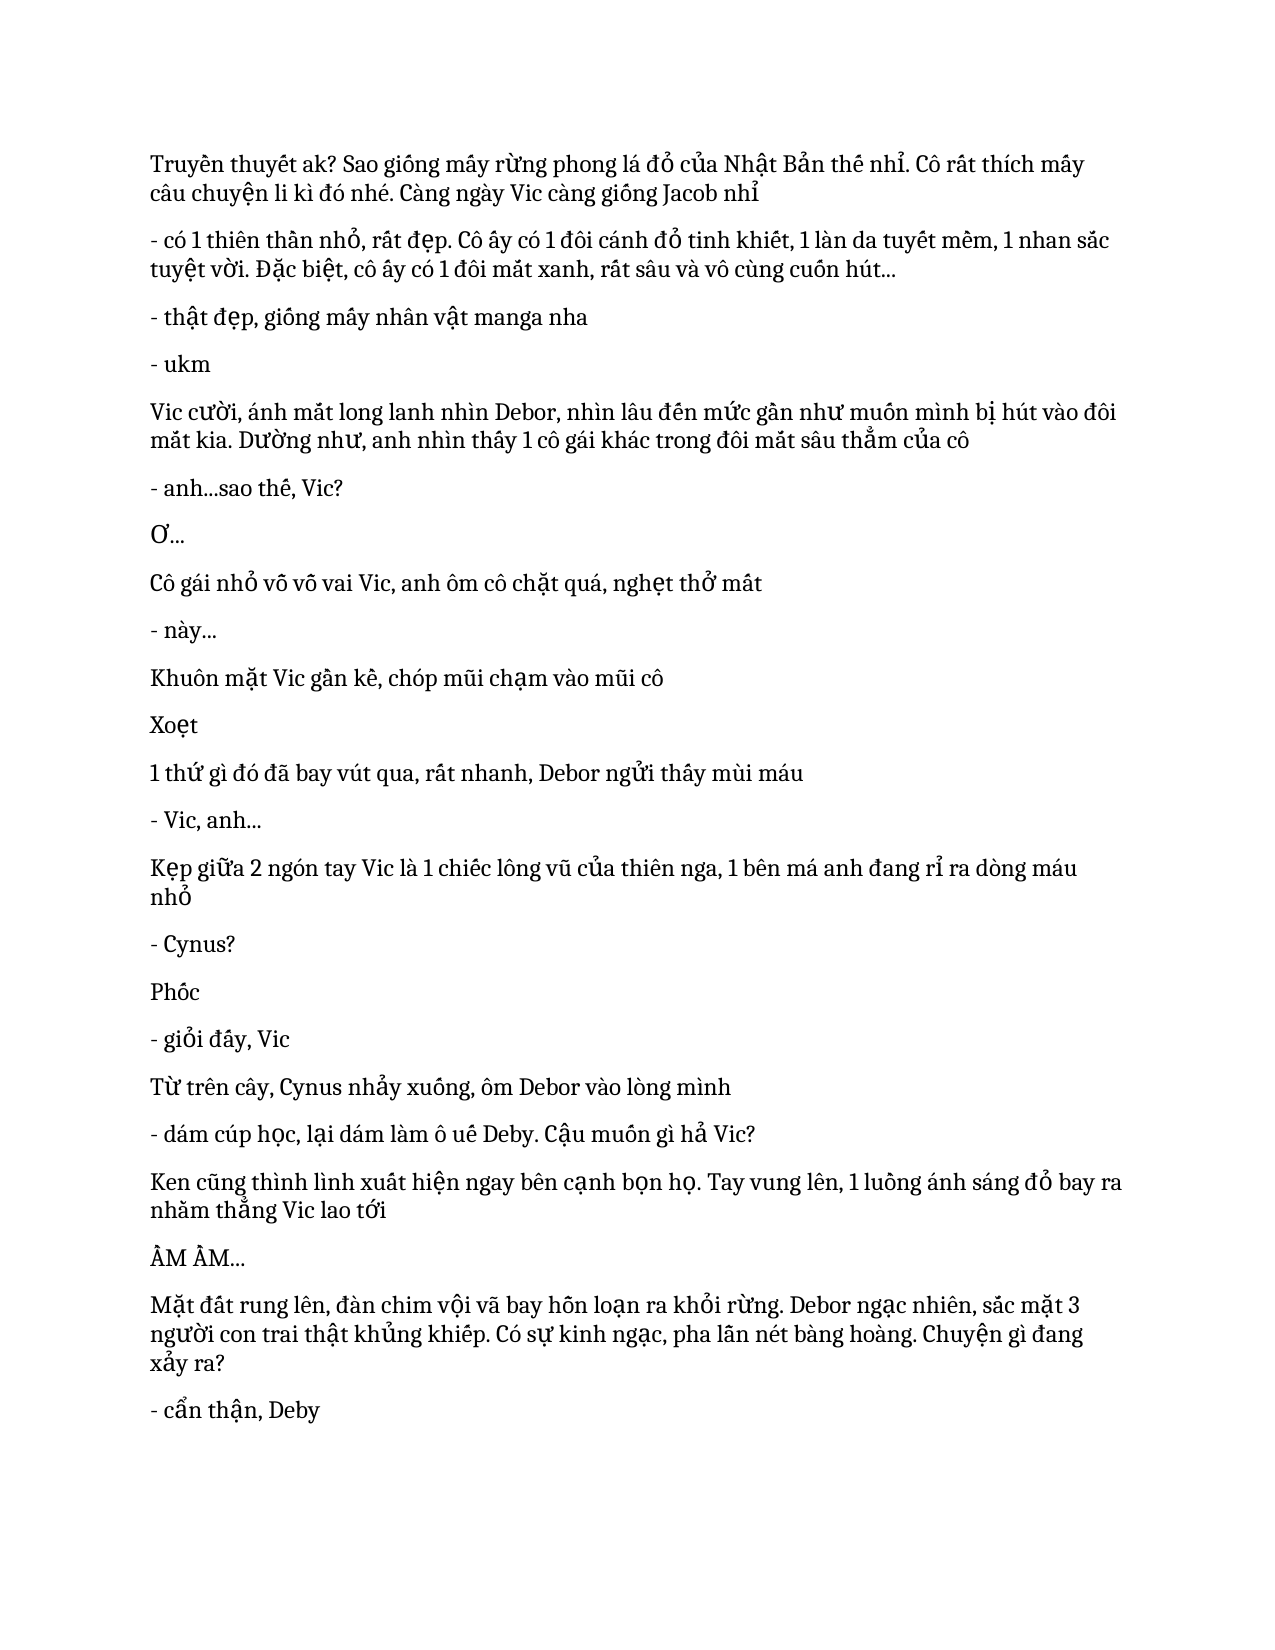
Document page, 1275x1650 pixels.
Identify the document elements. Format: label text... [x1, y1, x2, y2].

text - ukm [150, 350, 1125, 379]
text Mặt đất rung lên, đàn chim vội vã bay hỗn loạn ra khỏi rừng. Debor ngạc nhiên, sắc mặt 3 người con trai thật khủng khiếp. Có sự kinh ngạc, pha lẫn nét bàng hoàng. Chuyện gì đang xảy ra? [150, 1291, 1125, 1377]
text - có 1 thiên thần nhỏ, rất đẹp. Cô ấy có 1 đôi cánh đỏ tinh khiết, 1 làn da tuyết mềm, 1 nhan sắc tuyệt vời. Đặc biệt, cô ấy có 1 đôi mắt xanh, rất sâu và vô cùng cuốn hút... [150, 226, 1125, 284]
text - anh...sao thế, Vic? [150, 474, 1125, 502]
text ẦM ẦM... [150, 1244, 1125, 1272]
text Xoẹt [150, 711, 1125, 740]
text 1 thứ gì đó đã bay vút qua, rất nhanh, Debor ngửi thấy mùi máu [150, 759, 1125, 787]
text Ken cũng thình lình xuất hiện ngay bên cạnh bọn họ. Tay vung lên, 1 luồng ánh sáng đỏ bay ra nhằm thẳng Vic lao tới [150, 1167, 1125, 1225]
text - Cynus? [150, 930, 1125, 959]
text Kẹp giữa 2 ngón tay Vic là 1 chiếc lông vũ của thiên nga, 1 bên má anh đang rỉ ra dòng máu nhỏ [150, 854, 1125, 911]
text Truyền thuyết ak? Sao giống mấy rừng phong lá đỏ của Nhật Bản thế nhỉ. Cô rất thích mấy câu chuyện li kì đó nhé. Càng ngày Vic càng giống Jacob nhỉ [150, 150, 1125, 207]
text Từ trên cây, Cynus nhảy xuống, ôm Debor vào lòng mình [150, 1072, 1125, 1101]
text - thật đẹp, giống mấy nhân vật manga nha [150, 302, 1125, 331]
text Cô gái nhỏ vỗ vỗ vai Vic, anh ôm cô chặt quá, nghẹt thở mất [150, 569, 1125, 597]
text - Vic, anh... [150, 806, 1125, 835]
text Vic cười, ánh mắt long lanh nhìn Debor, nhìn lâu đến mức gần như muốn mình bị hút vào đôi mắt kia. Dường như, anh nhìn thấy 1 cô gái khác trong đôi mắt sâu thẳm của cô [150, 397, 1125, 455]
text - này... [150, 616, 1125, 645]
text - giỏi đấy, Vic [150, 1025, 1125, 1054]
text Ơ... [150, 521, 1125, 550]
text Khuôn mặt Vic gần kề, chóp mũi chạm vào mũi cô [150, 664, 1125, 692]
text - dám cúp học, lại dám làm ô uế Deby. Cậu muốn gì hả Vic? [150, 1120, 1125, 1149]
text - cẩn thận, Deby [150, 1396, 1125, 1425]
text Phốc [150, 977, 1125, 1006]
